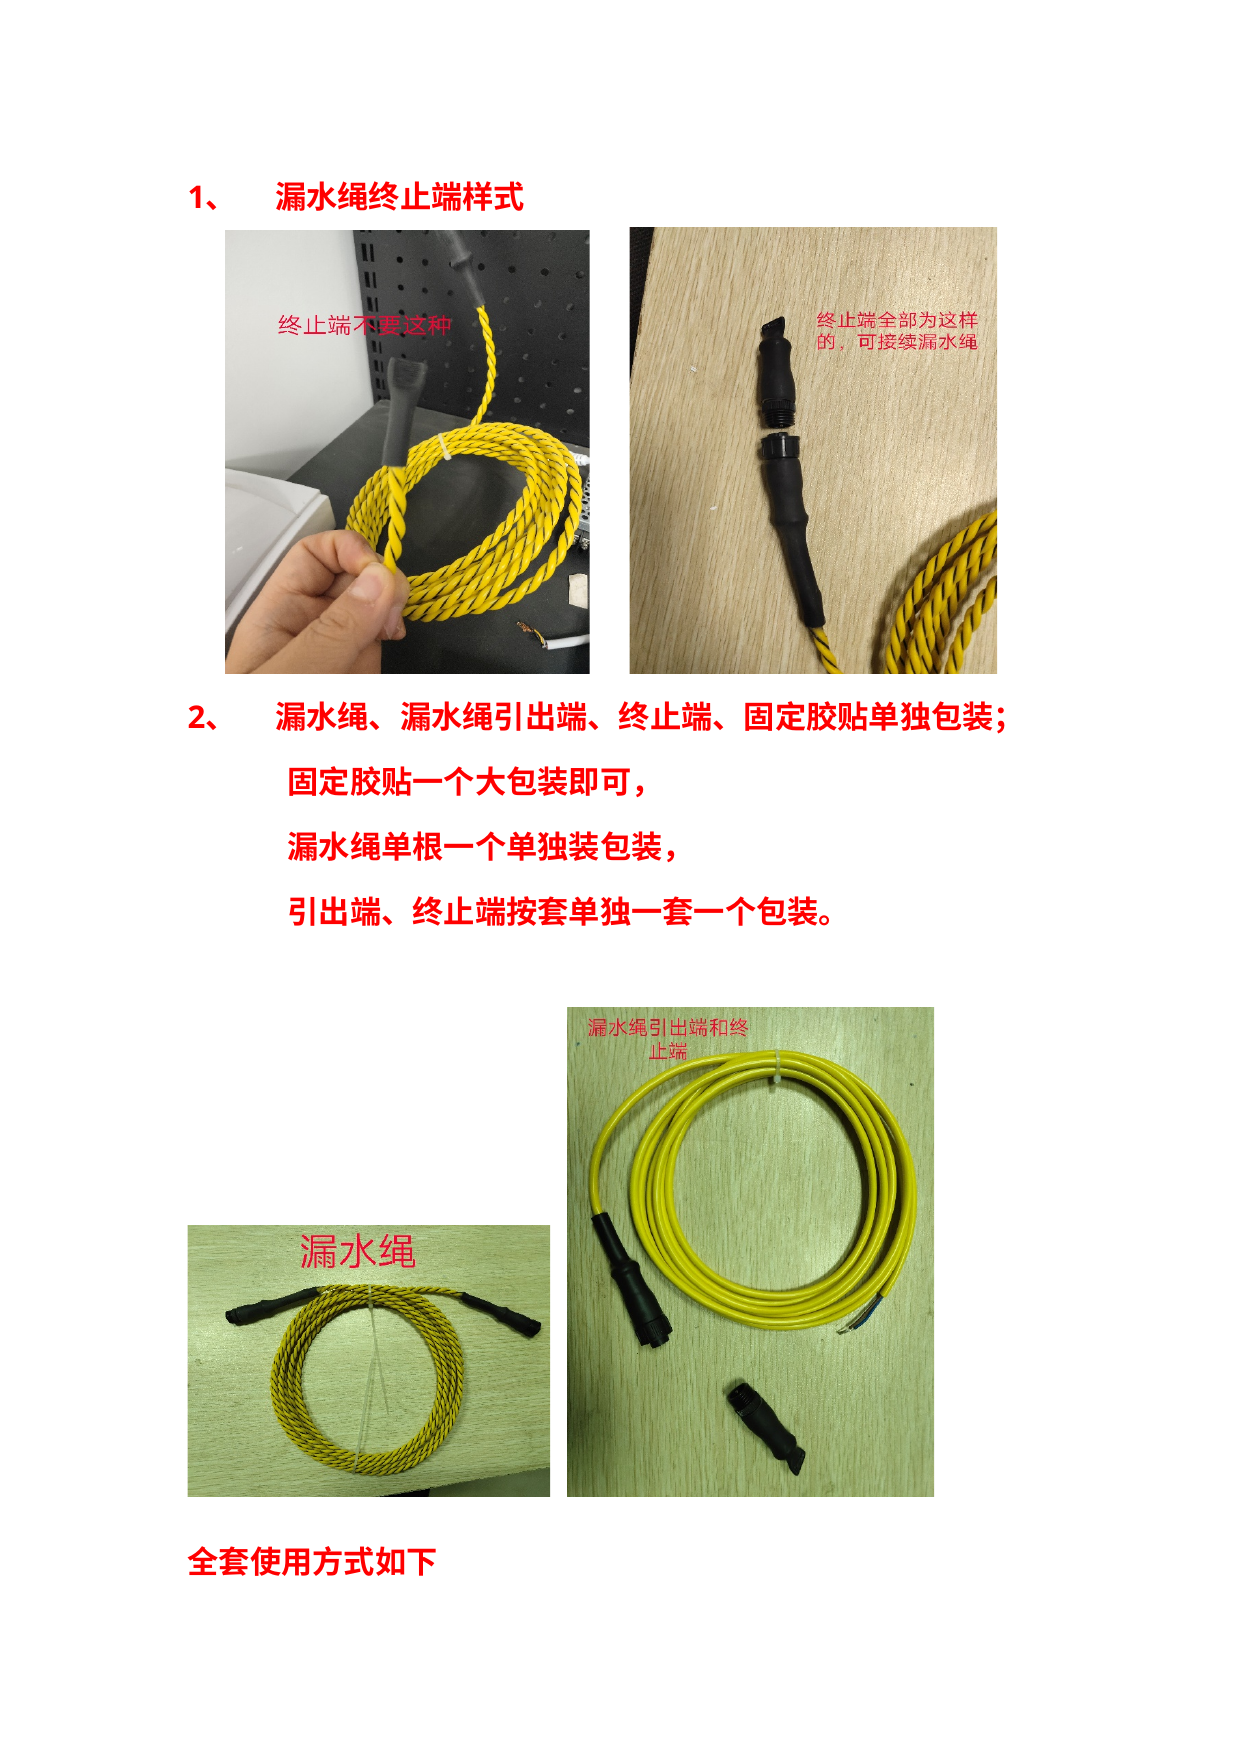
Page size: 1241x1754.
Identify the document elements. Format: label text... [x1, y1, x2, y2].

picture [187, 1225, 550, 1497]
picture [629, 227, 998, 674]
list 固定胶贴一个大包装即可， [225, 747, 1053, 812]
list 引出端、终止端按套单独一套一个包装。 [225, 877, 1053, 942]
list 漏水绳终止端样式 [187, 162, 1053, 227]
picture [567, 1007, 935, 1497]
text 全套使用方式如下 [187, 1527, 1053, 1592]
list 漏水绳、漏水绳引出端、终止端、固定胶贴单独包装； [187, 682, 1053, 747]
picture [225, 230, 590, 674]
list 漏水绳单根一个单独装包装， [225, 812, 1053, 877]
